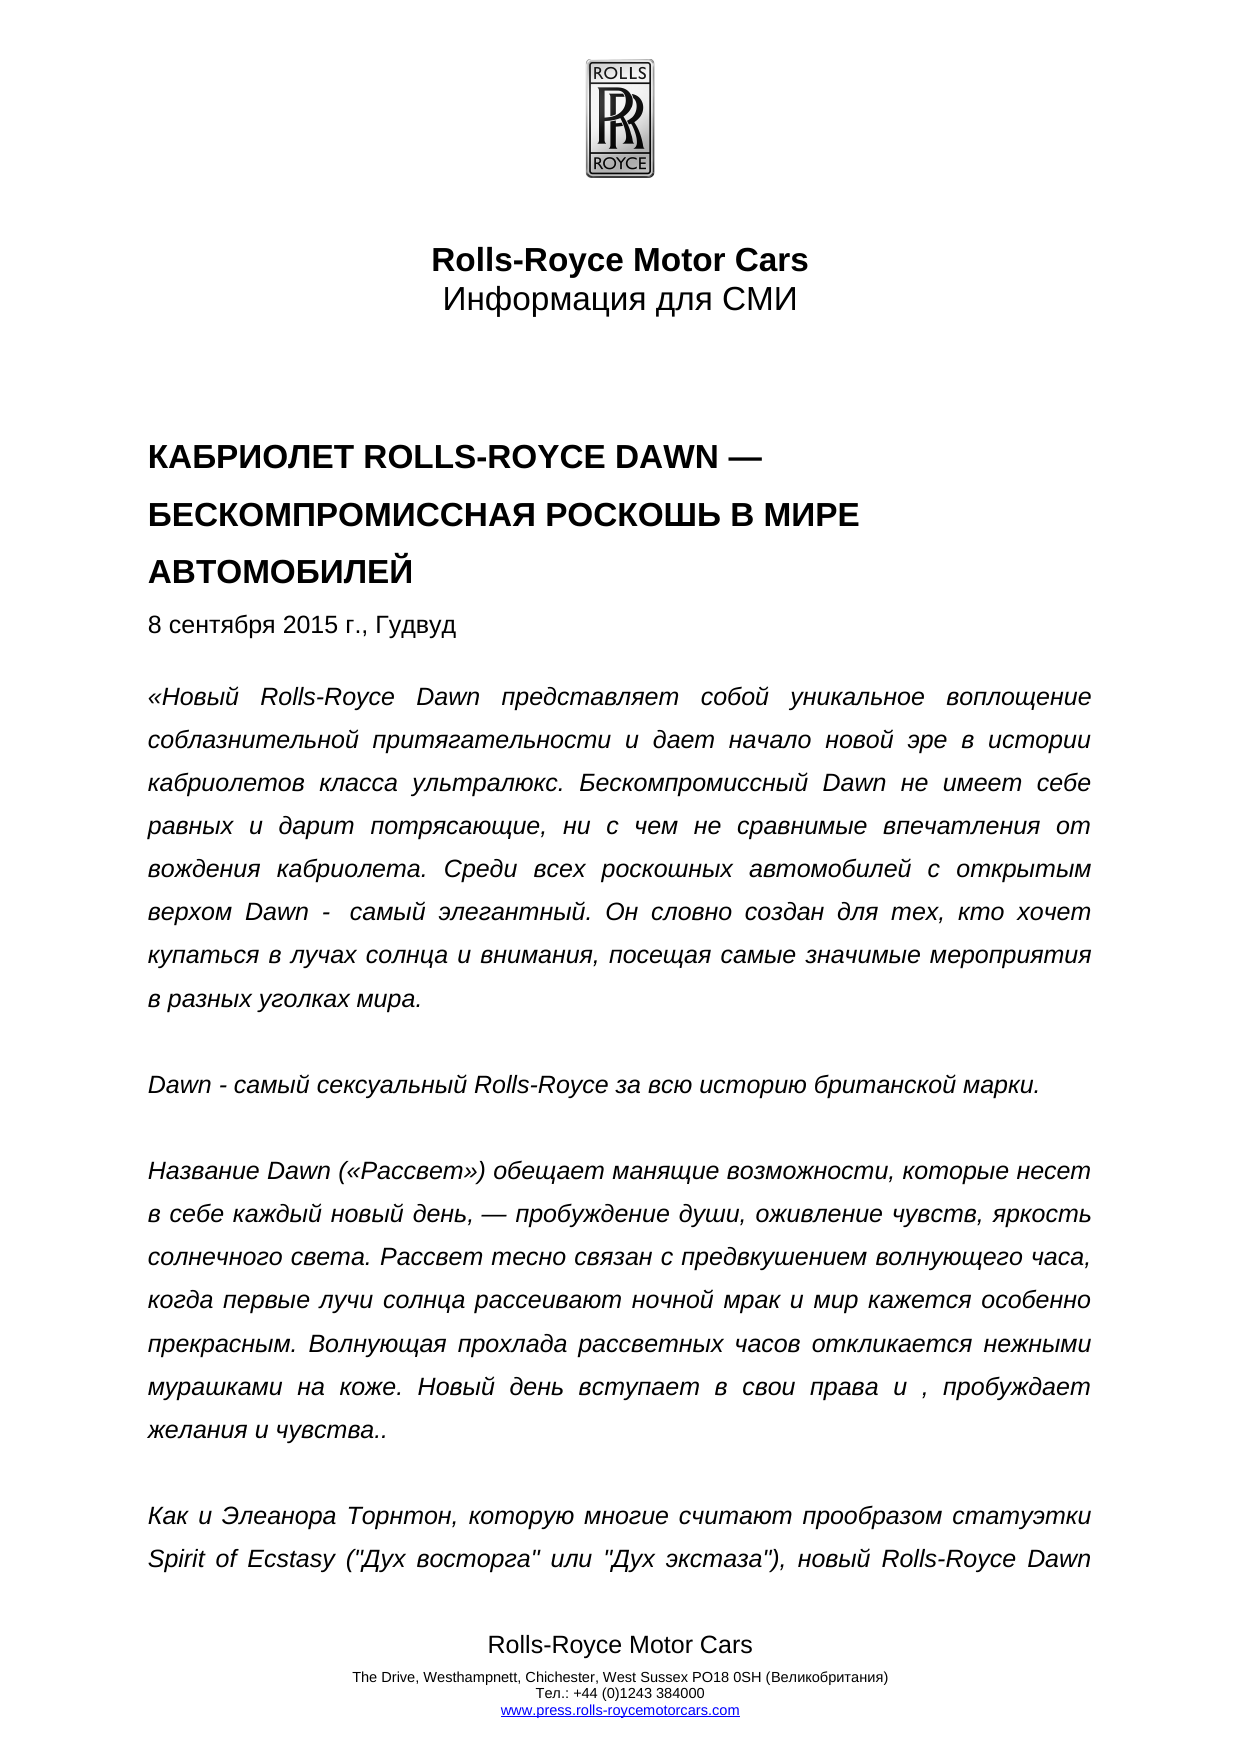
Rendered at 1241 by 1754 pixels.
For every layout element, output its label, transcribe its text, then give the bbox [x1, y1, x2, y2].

text Кабриолет ROLLS-ROYCE DAWN — БЕСКОМПРОМИССНАЯ РОСКОШЬ в мире автомобилей [148, 437, 1092, 591]
picture [585, 59, 655, 178]
text Dawn - самый cексуальный Rolls-Royce за всю историю британской марки. [148, 1070, 1092, 1099]
text Название Dawn («Рассвет») обещает манящие возможности, которые несет в себе каждый новый день, — пробуждение души, оживление чувств, яркость солнечного света. Рассвет тесно связан с предвкушением волнующего часа, когда первые лучи солнца рассеивают ночной мрак и мир кажется особенно прекрасным. Волнующая прохлада рассветных часов откликается нежными мурашками на коже. Новый день вступает в свои права и , пробуждает желания и чувства.. [148, 1156, 1092, 1444]
text Rolls-Royce Motor Cars [148, 240, 1092, 279]
text «Новый Rolls-Royce Dawn представляет собой уникальное воплощение соблазнительной притягательности и дает начало новой эре в истории кабриолетов класса ультралюкс. Бескомпромиссный Dawn не имеет себе равных и дарит потрясающие, ни с чем не сравнимые впечатления от вождения кабриолета. Среди всех роскошных автомобилей с открытым верхом Dawn - самый элегантный. Он словно создан для тех, кто хочет купаться в лучах солнца и внимания, посещая самые значимые мероприятия в разных уголках мира. [148, 682, 1092, 1012]
text 8 сентября 2015 г., Гудвуд [148, 610, 1092, 639]
subtitle Информация для СМИ [148, 279, 1092, 317]
